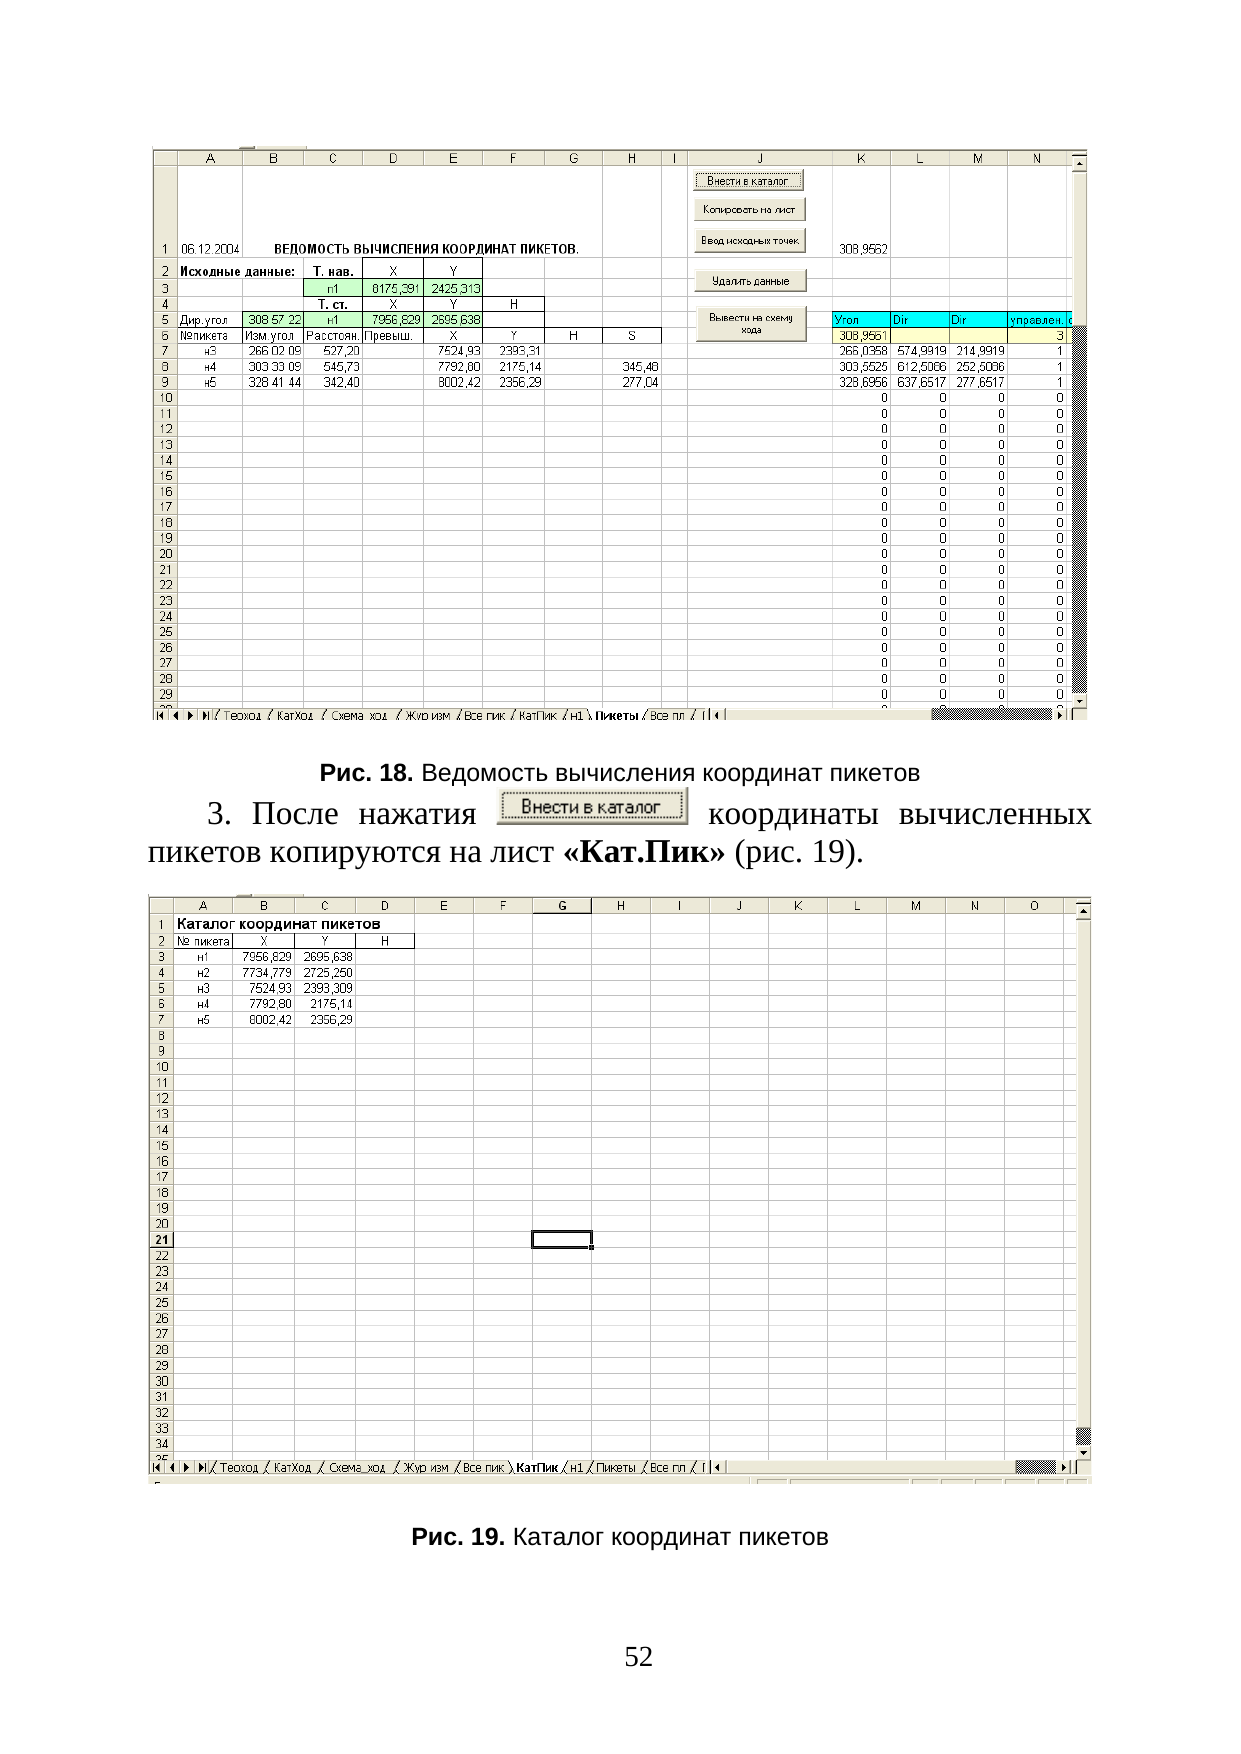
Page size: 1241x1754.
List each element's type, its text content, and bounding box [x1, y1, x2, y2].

text 3. После нажатия координаты вычисленных пикетов копируются на лист «Кат.Пик» (рис. 19). [148, 787, 1092, 870]
picture [152, 146, 1088, 720]
picture [148, 894, 1092, 1484]
picture [496, 787, 689, 825]
text Рис. 18. Ведомость вычисления координат пикетов [148, 758, 1092, 787]
text Рис. 19. Каталог координат пикетов [148, 1522, 1092, 1551]
